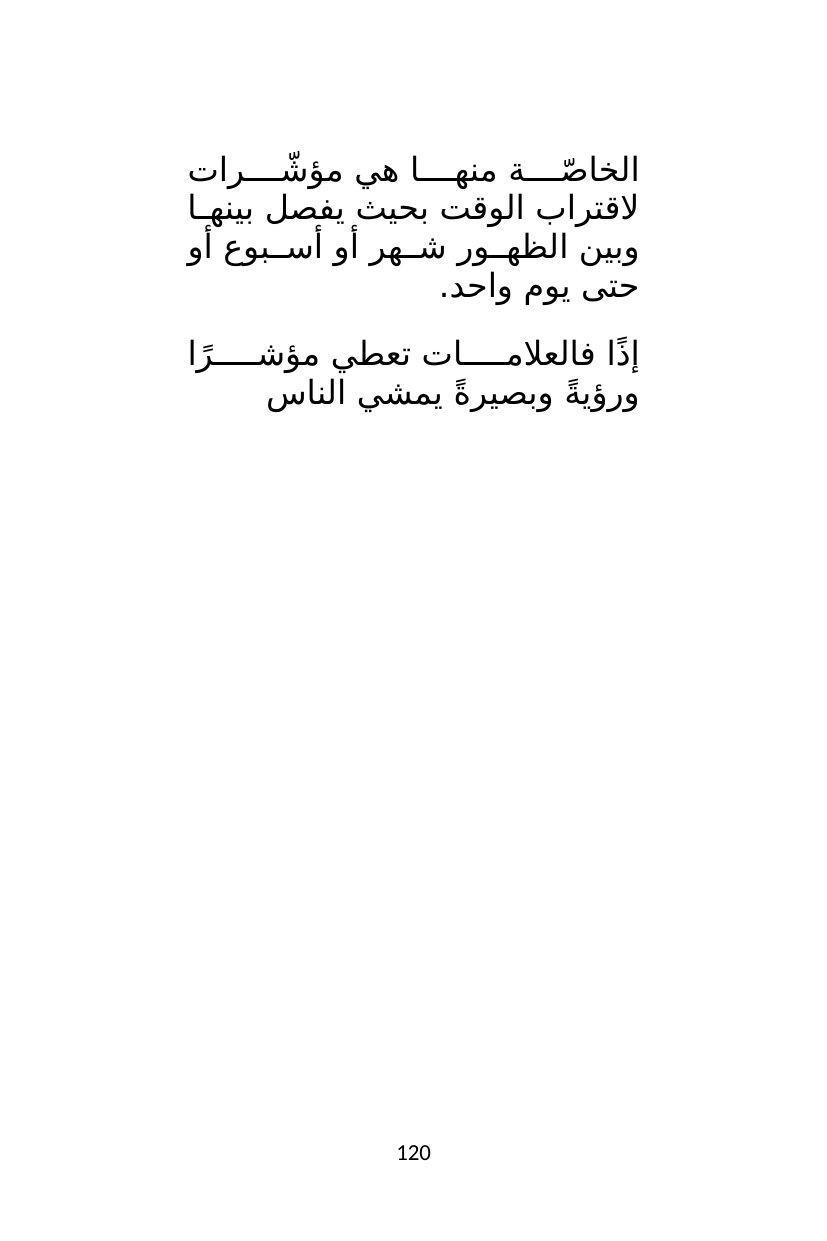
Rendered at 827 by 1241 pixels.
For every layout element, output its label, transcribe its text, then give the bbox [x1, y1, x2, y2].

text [187, 150, 639, 305]
text إذًا فالعلامات تعطي مؤشرًا ورؤيةً وبصيرةً يمشي الناس [187, 334, 639, 412]
